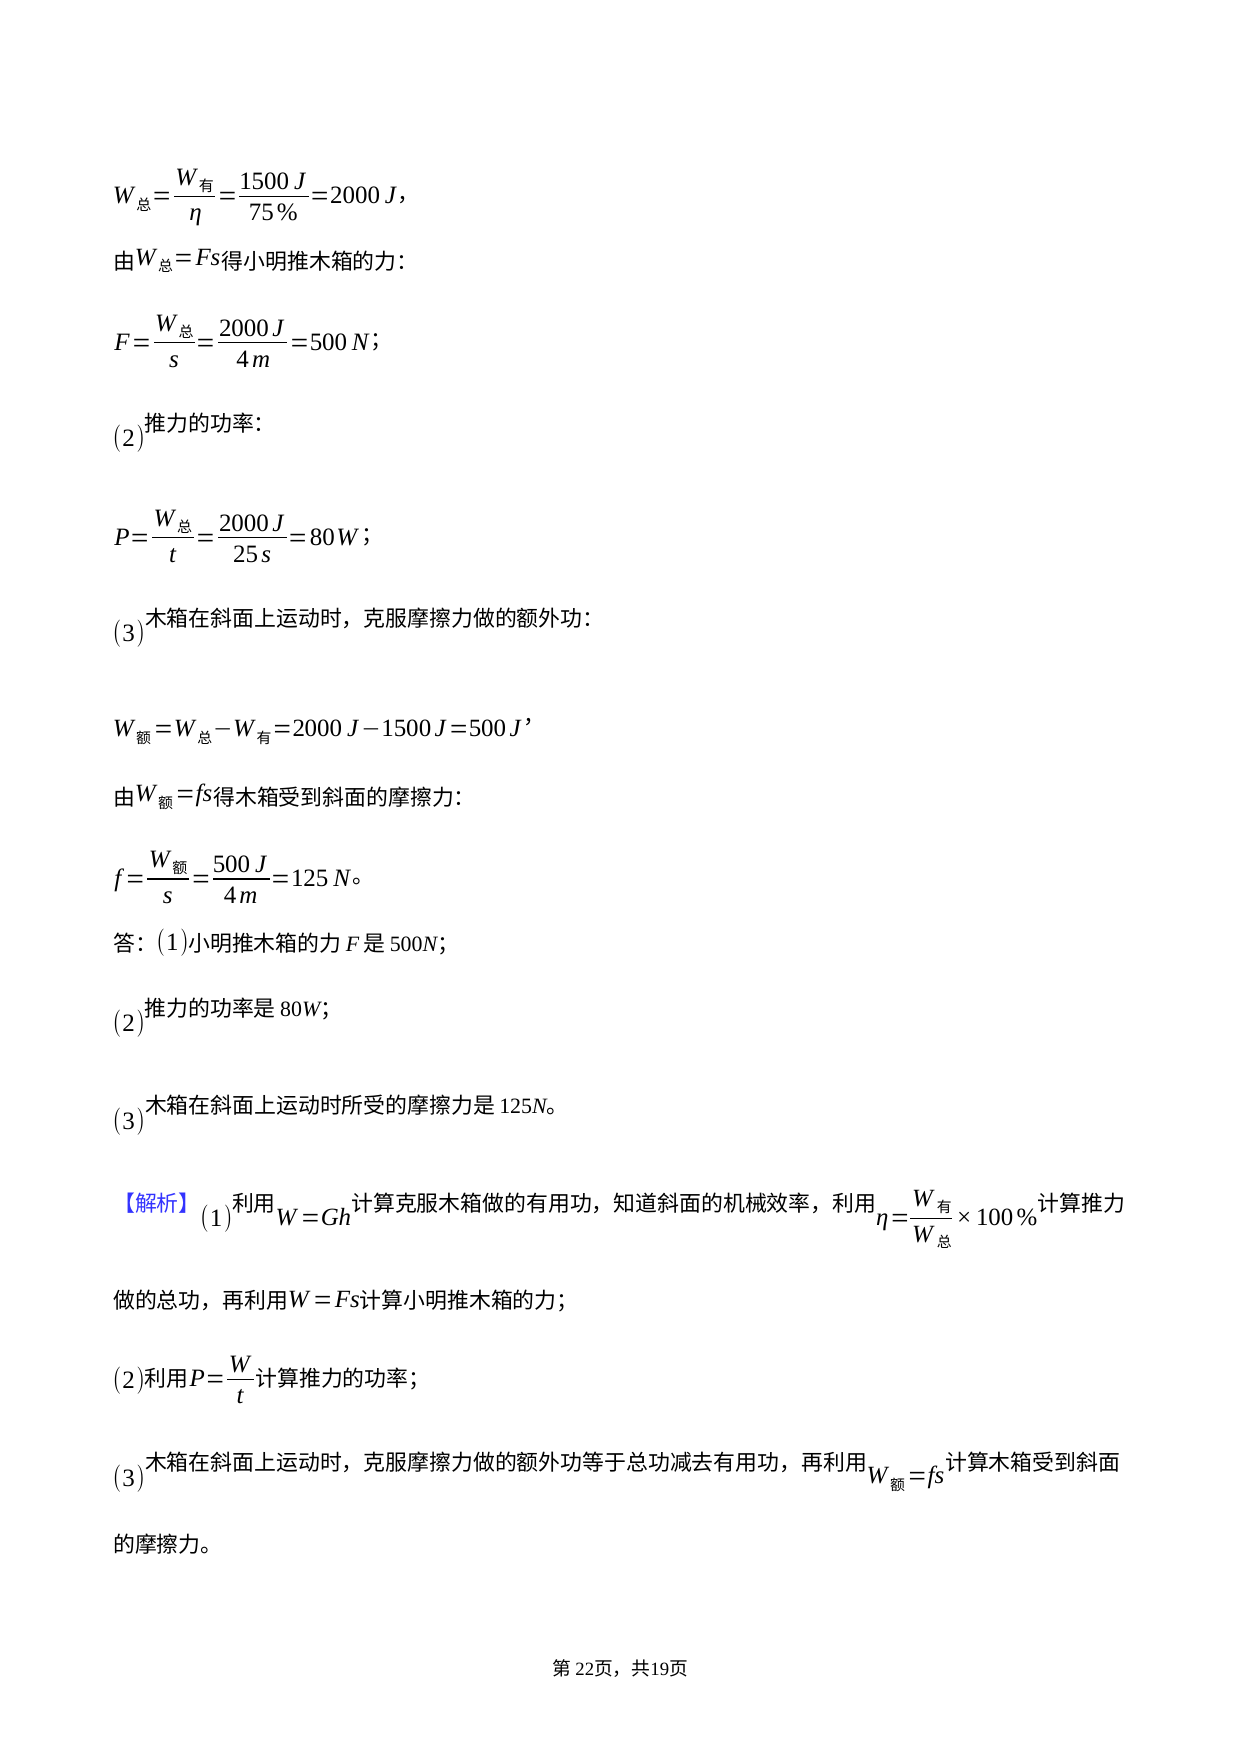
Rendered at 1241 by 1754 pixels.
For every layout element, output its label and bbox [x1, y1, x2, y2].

text [113, 162, 1127, 1153]
text [113, 1169, 1127, 1559]
